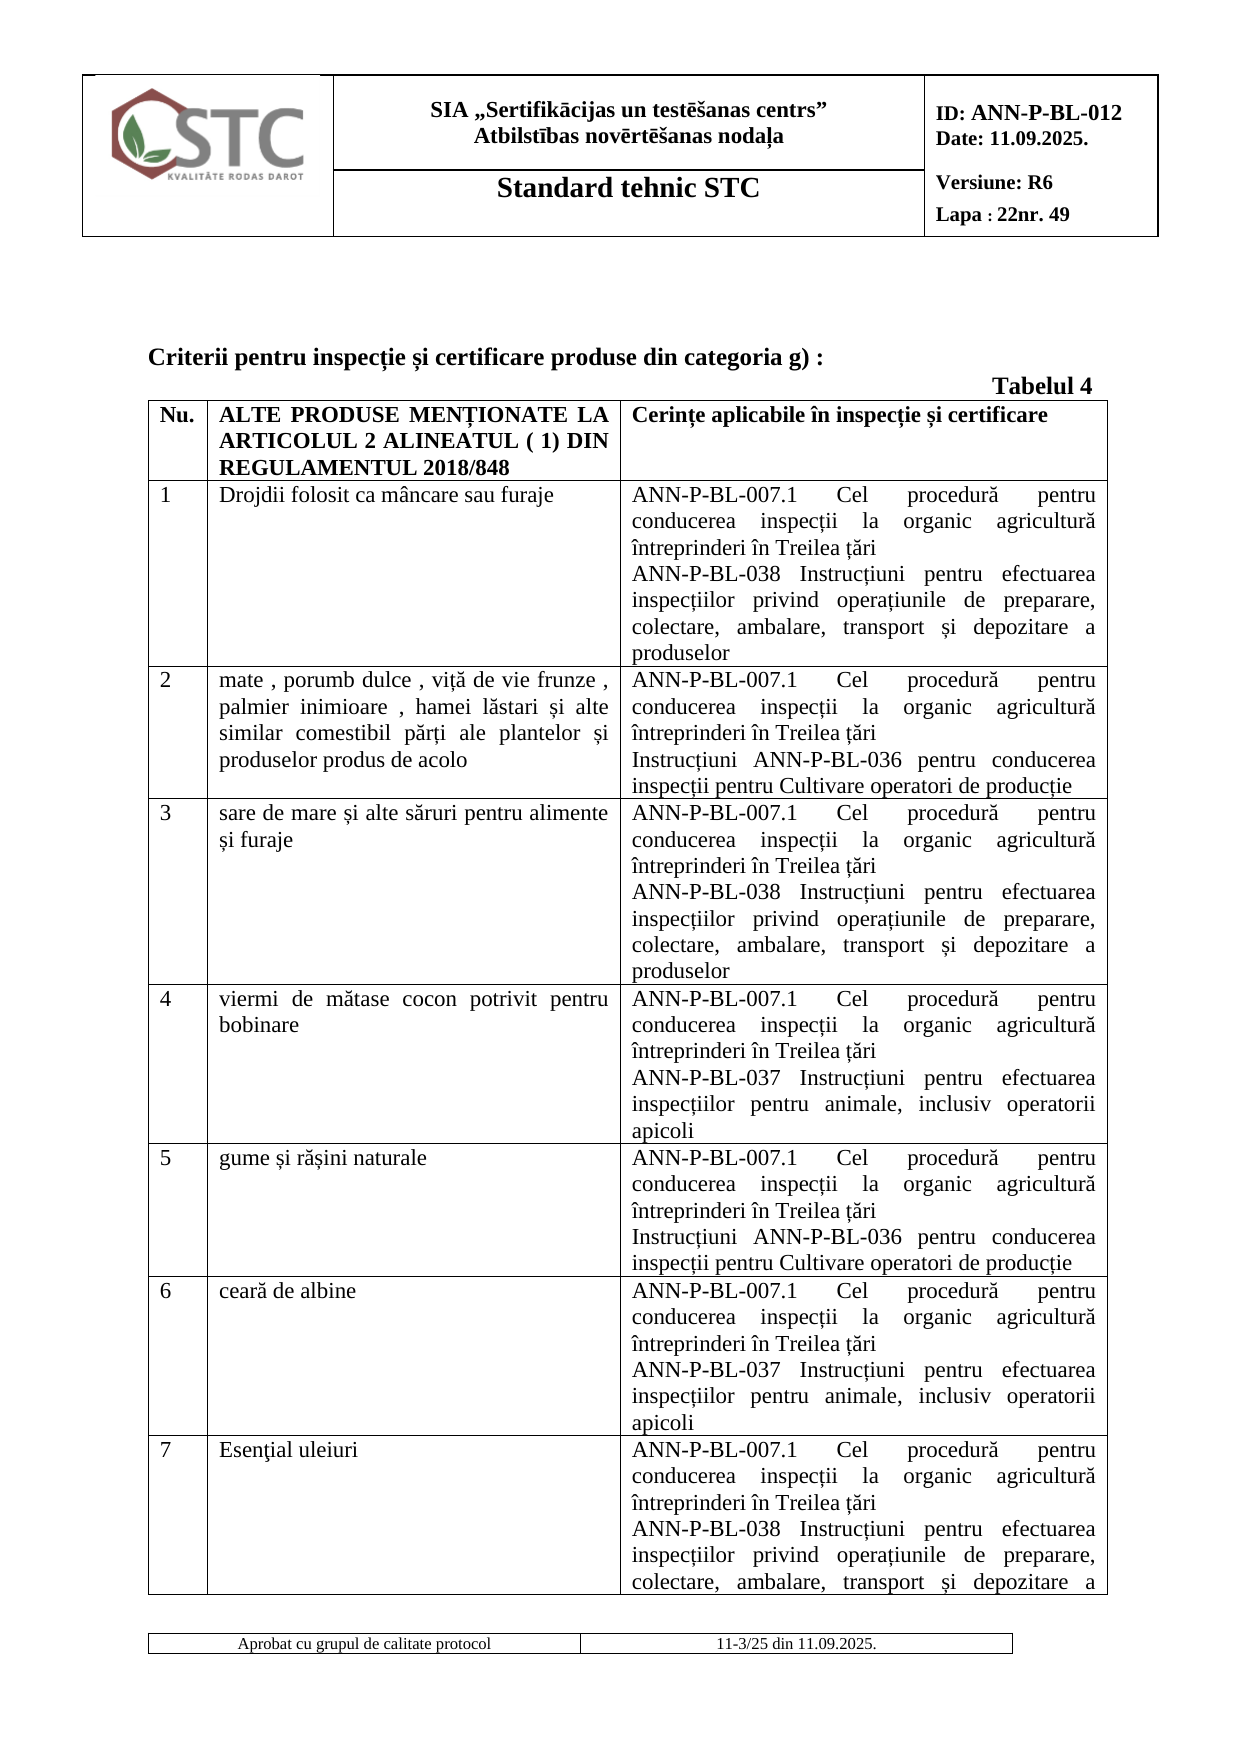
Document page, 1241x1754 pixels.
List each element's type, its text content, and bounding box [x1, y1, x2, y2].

table_cell viermi de mătase cocon potrivit pentru bobinare [208, 985, 620, 1143]
table_cell 7 [149, 1436, 207, 1594]
table_cell Drojdii folosit ca mâncare sau furaje [208, 481, 620, 666]
table_cell ANN-Р-BL-007.1 Cel procedură pentru conducerea inspecții la organic agricultură întreprinderi în Treilea țări ANN-P-BL-037 Instrucțiuni pentru efectuarea inspecțiilor pentru animale, inclusiv operatorii apicoli [621, 985, 1107, 1143]
text Tabelul 4 [148, 371, 1092, 400]
table_header ALTE PRODUSE MENȚIONATE LA ARTICOLUL 2 ALINEATUL ( 1) DIN REGULAMENTUL 2018/848 [208, 401, 620, 480]
table_cell gume și rășini naturale [208, 1144, 620, 1276]
subtitle Criterii pentru inspecție și certificare produse din categoria g) : [148, 342, 1092, 371]
table_header Cerințe aplicabile în inspecție și certificare [621, 401, 1107, 480]
table_cell 6 [149, 1277, 207, 1435]
table_cell 2 [149, 667, 207, 798]
table_cell 1 [149, 481, 207, 666]
table_cell ceară de albine [208, 1277, 620, 1435]
table_cell ANN-Р-BL-007.1 Cel procedură pentru conducerea inspecții la organic agricultură întreprinderi în Treilea țări ANN-P-BL-037 Instrucțiuni pentru efectuarea inspecțiilor pentru animale, inclusiv operatorii apicoli [621, 1277, 1107, 1435]
picture [95, 75, 321, 197]
table_header Nu. [149, 401, 207, 480]
table_cell 5 [149, 1144, 207, 1276]
table_cell mate , porumb dulce , viță de vie frunze , palmier inimioare , hamei lăstari și alte similar comestibil părți ale plantelor și produselor produs de acolo [208, 667, 620, 798]
table_cell 3 [149, 799, 207, 984]
table_cell Esenţial uleiuri [208, 1436, 620, 1594]
table_cell sare de mare și alte săruri pentru alimente și furaje [208, 799, 620, 984]
table_cell 4 [149, 985, 207, 1143]
